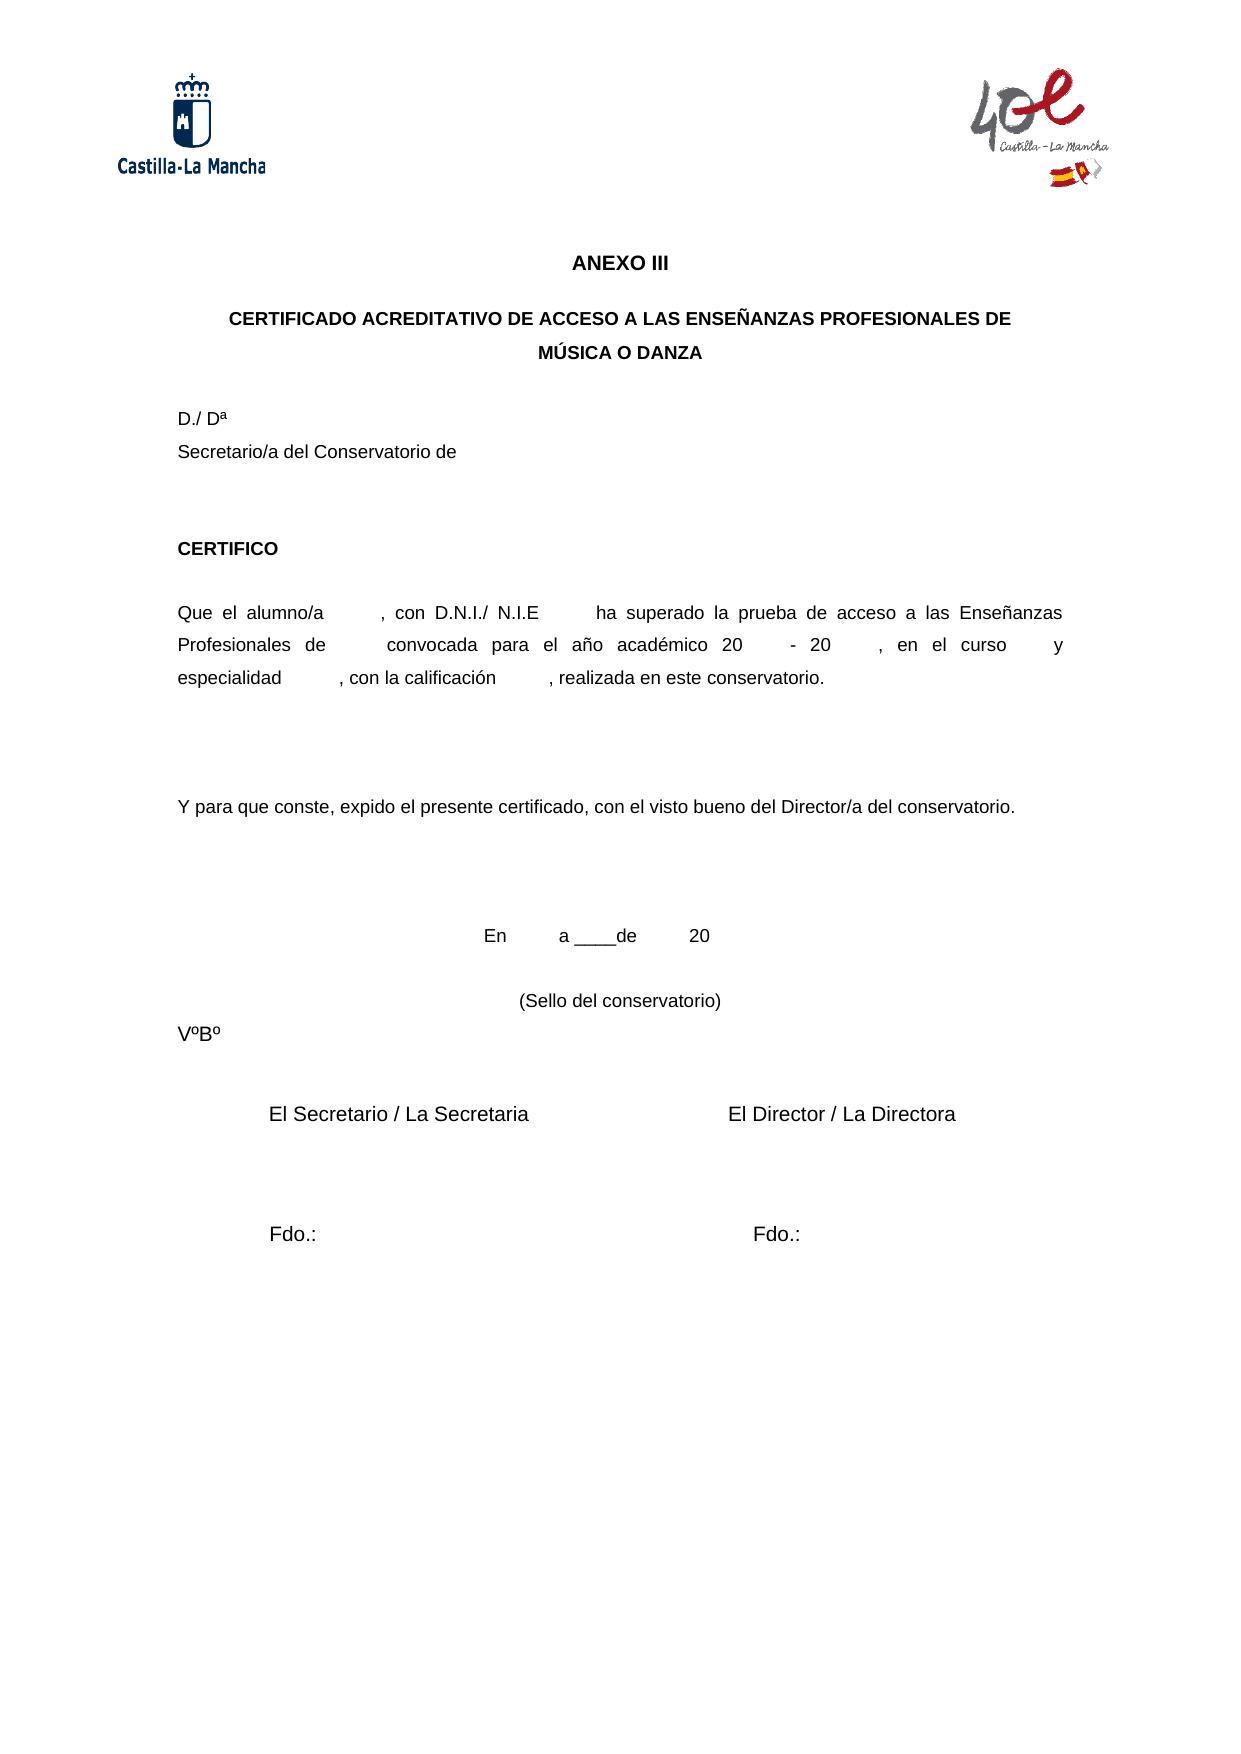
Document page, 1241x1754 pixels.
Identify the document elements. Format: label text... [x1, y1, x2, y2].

table_header El Director / La Directora [621, 1078, 1063, 1150]
text Y para que conste, expido el presente certificado, con el visto bueno del Director/a del conservatorio. [177, 796, 1063, 817]
table_cell Fdo.: [621, 1150, 1063, 1270]
text CERTIFICO [177, 537, 1063, 559]
text Secretario/a del Conservatorio de [177, 441, 1063, 462]
text VºBº [177, 1022, 1063, 1046]
table_header El Secretario / La Secretaria [177, 1078, 621, 1150]
text CERTIFICADO ACREDITATIVO DE ACCESO A LAS ENSEÑANZAS PROFESIONALES DE [177, 308, 1063, 329]
text D./ Dª [177, 408, 1063, 430]
table_cell Fdo.: [177, 1150, 621, 1270]
picture [970, 68, 1109, 187]
text ANEXO III [177, 251, 1063, 275]
text En a ____de 20 [177, 925, 1063, 946]
text MÚSICA O DANZA [177, 342, 1063, 363]
picture [118, 73, 265, 174]
text (Sello del conservatorio) [177, 989, 1063, 1011]
text Que el alumno/a , con D.N.I./ N.I.E ha superado la prueba de acceso a las Enseñanzas Profesionales de convocada para el año académico 20 - 20 , en el curso y especialidad , con la calificación , realizada en este conservatorio. [177, 602, 1063, 688]
